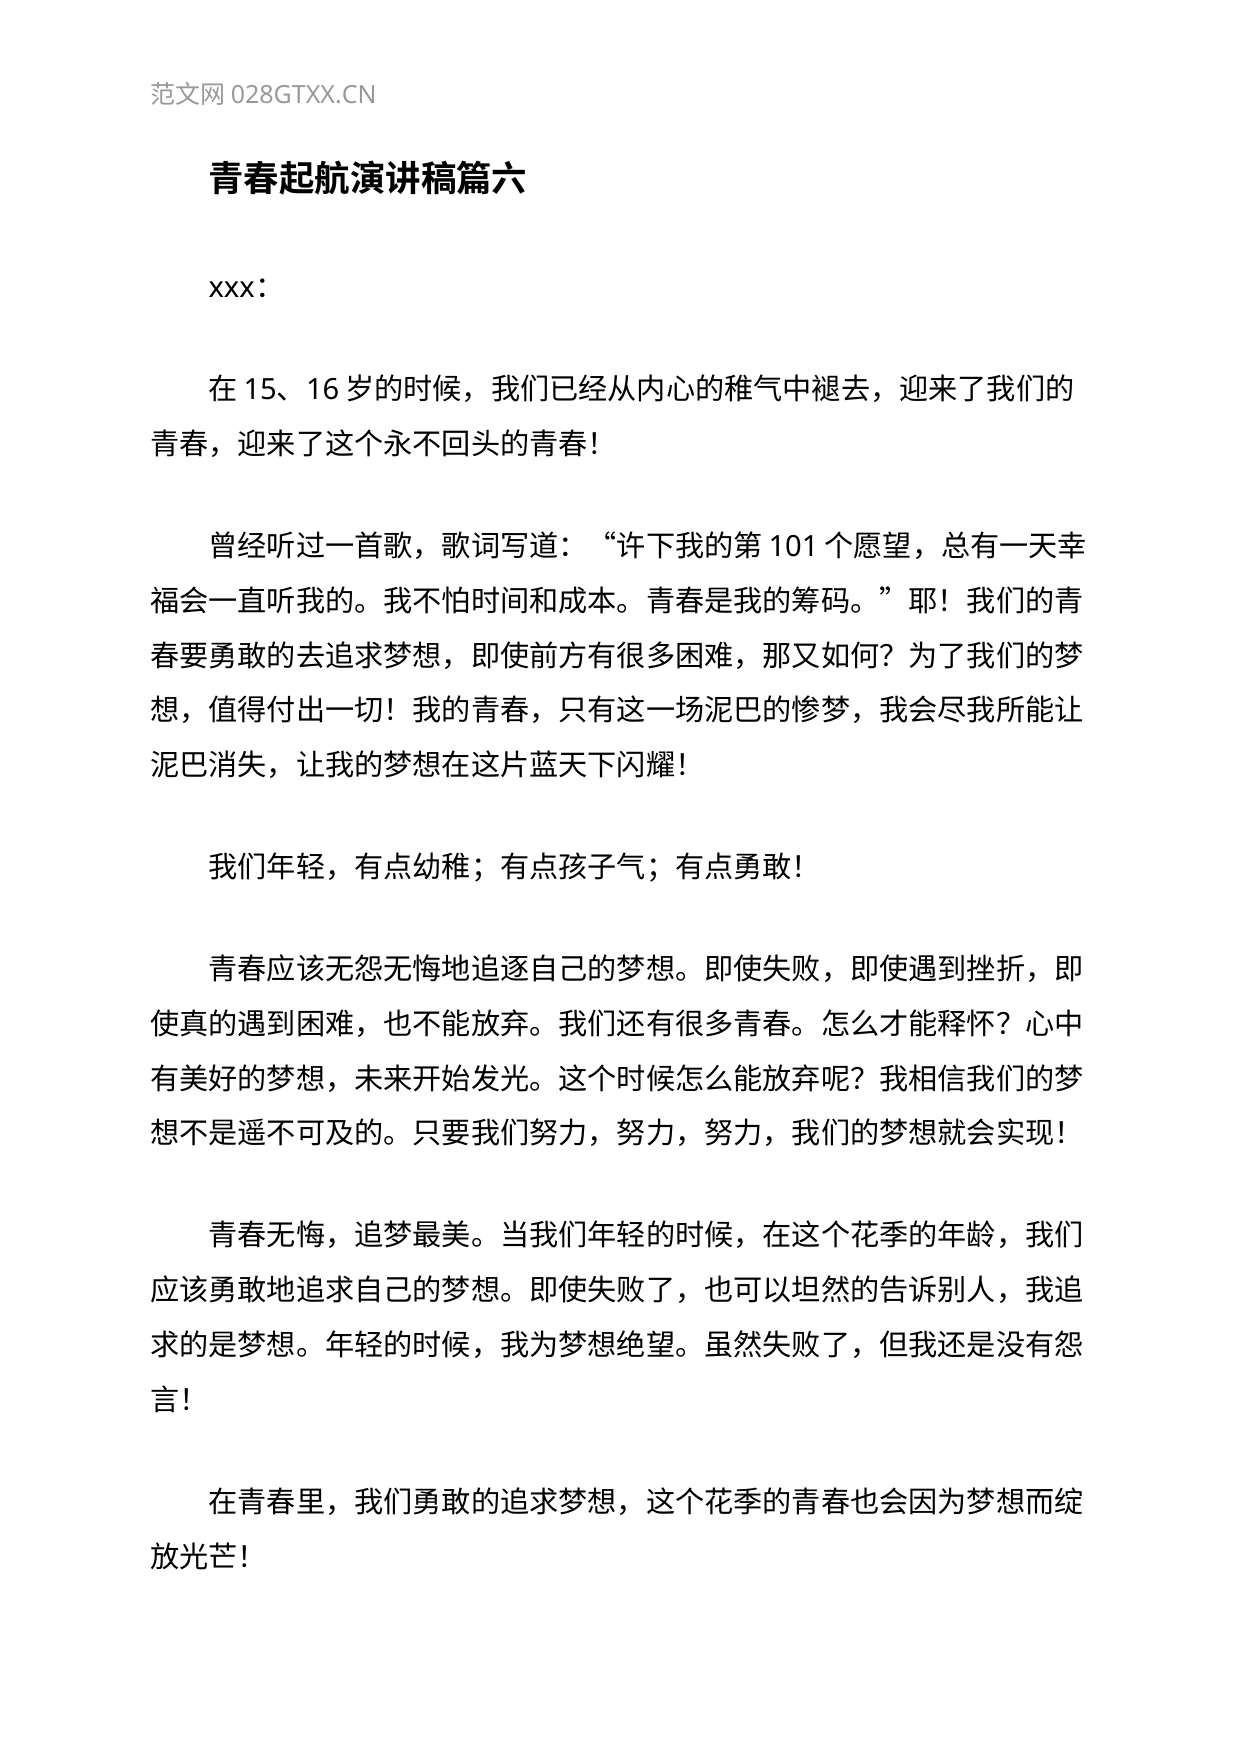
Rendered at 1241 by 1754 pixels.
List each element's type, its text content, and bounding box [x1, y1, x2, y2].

text 青春应该无怨无悔地追逐自己的梦想。即使失败，即使遇到挫折，即使真的遇到困难，也不能放弃。我们还有很多青春。怎么才能释怀？心中有美好的梦想，未来开始发光。这个时候怎么能放弃呢？我相信我们的梦想不是遥不可及的。只要我们努力，努力，努力，我们的梦想就会实现！ [150, 945, 1090, 1152]
text 青春起航演讲稿篇六 [150, 150, 1090, 201]
text 曾经听过一首歌，歌词写道：“许下我的第101个愿望，总有一天幸福会一直听我的。我不怕时间和成本。青春是我的筹码。”耶！我们的青春要勇敢的去追求梦想，即使前方有很多困难，那又如何？为了我们的梦想，值得付出一切！我的青春，只有这一场泥巴的惨梦，我会尽我所能让泥巴消失，让我的梦想在这片蓝天下闪耀！ [150, 522, 1090, 784]
text 青春无悔，追梦最美。当我们年轻的时候，在这个花季的年龄，我们应该勇敢地追求自己的梦想。即使失败了，也可以坦然的告诉别人，我追求的是梦想。年轻的时候，我为梦想绝望。虽然失败了，但我还是没有怨言！ [150, 1212, 1090, 1419]
text 我们年轻，有点幼稚；有点孩子气；有点勇敢！ [150, 844, 1090, 886]
text 在青春里，我们勇敢的追求梦想，这个花季的青春也会因为梦想而绽放光芒！ [150, 1478, 1090, 1576]
text xxx： [150, 263, 1090, 306]
text 在15、16岁的时候，我们已经从内心的稚气中褪去，迎来了我们的青春，迎来了这个永不回头的青春！ [150, 365, 1090, 463]
